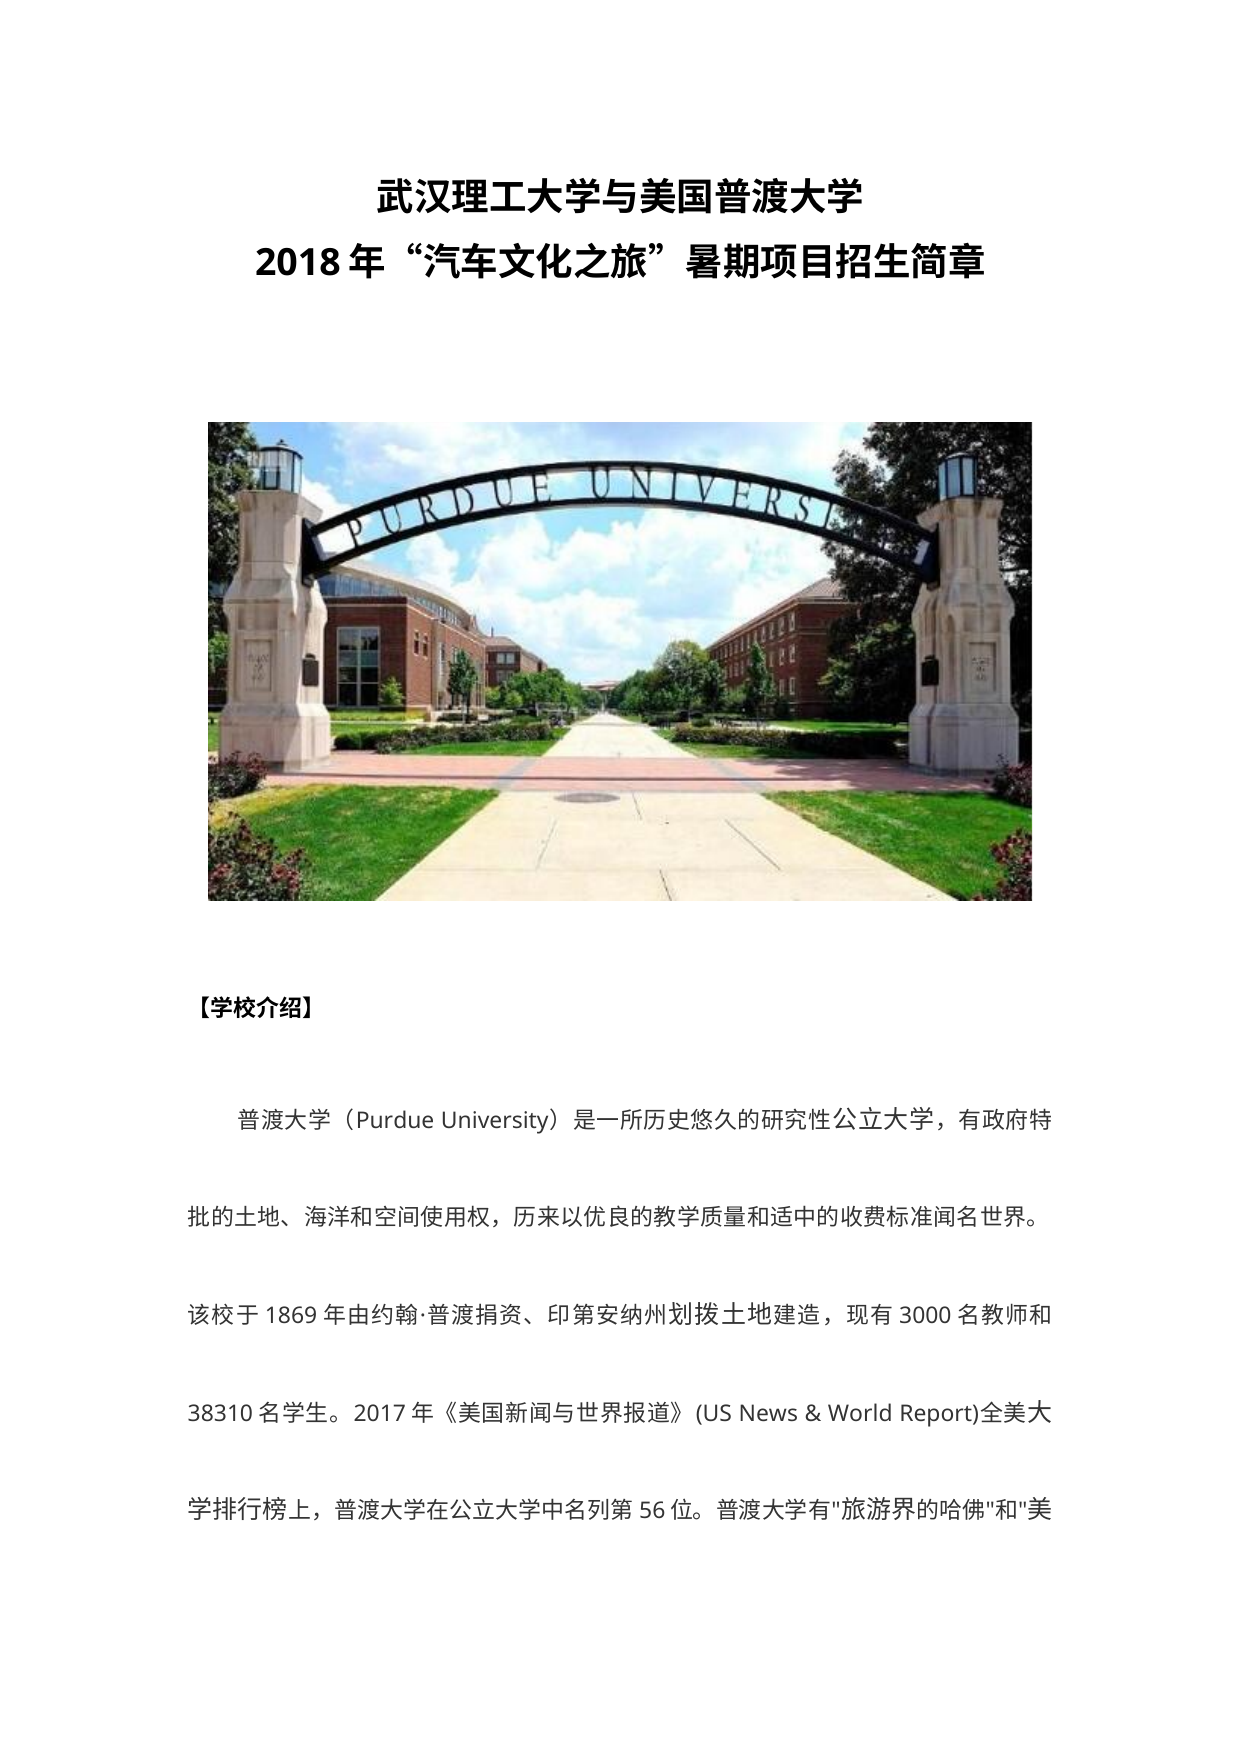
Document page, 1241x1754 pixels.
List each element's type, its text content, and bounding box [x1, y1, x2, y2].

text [187, 1085, 1053, 1540]
text 【学校介绍】 [187, 974, 1053, 1039]
text 2018年“汽车文化之旅”暑期项目招生简章 [187, 227, 1053, 292]
picture [208, 422, 1033, 901]
text 武汉理工大学与美国普渡大学 [187, 162, 1053, 227]
